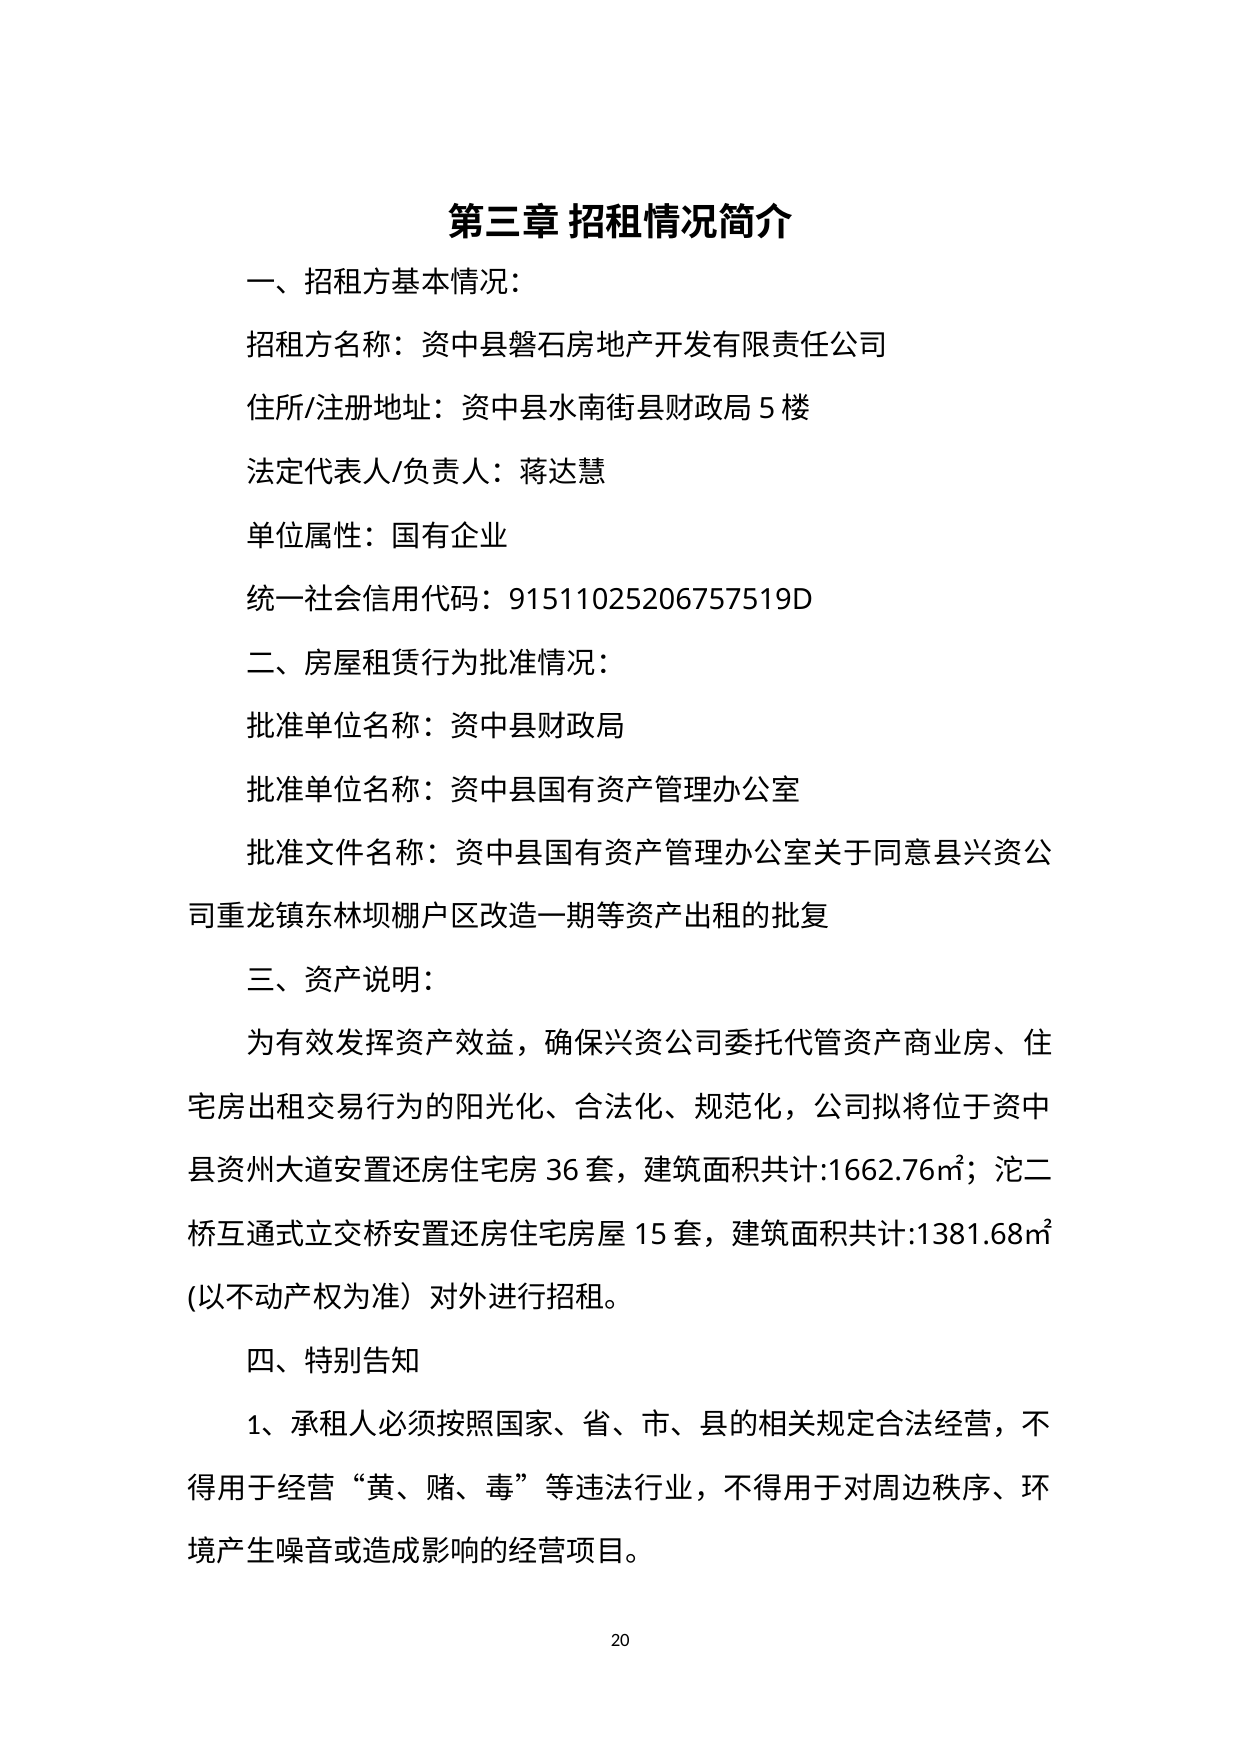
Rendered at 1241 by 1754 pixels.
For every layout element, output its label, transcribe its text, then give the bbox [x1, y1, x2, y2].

text 三、资产说明： [187, 956, 1053, 999]
text 法定代表人/负责人：蒋达慧 [187, 449, 1053, 491]
text 四、特别告知 [187, 1337, 1053, 1379]
text 一、招租方基本情况： [187, 258, 1053, 301]
text 单位属性：国有企业 [187, 512, 1053, 554]
text 为有效发挥资产效益，确保兴资公司委托代管资产商业房、住宅房出租交易行为的阳光化、合法化、规范化，公司拟将位于资中县资州大道安置还房住宅房36套，建筑面积共计:1662.76㎡；沱二桥互通式立交桥安置还房住宅房屋15套，建筑面积共计:1381.68㎡(以不动产权为准）对外进行招租。 [187, 1020, 1053, 1316]
text 统一社会信用代码：91511025206757519D [187, 576, 1053, 618]
text 二、房屋租赁行为批准情况： [187, 639, 1053, 681]
text 批准单位名称：资中县财政局 [187, 703, 1053, 745]
text 1、承租人必须按照国家、省、市、县的相关规定合法经营，不得用于经营“黄、赌、毒”等违法行业，不得用于对周边秩序、环境产生噪音或造成影响的经营项目。 [187, 1401, 1053, 1570]
text 批准文件名称：资中县国有资产管理办公室关于同意县兴资公司重龙镇东林坝棚户区改造一期等资产出租的批复 [187, 829, 1053, 935]
title 第三章 招租情况简介 [187, 187, 1053, 252]
text 住所/注册地址：资中县水南街县财政局5楼 [187, 385, 1053, 427]
text 批准单位名称：资中县国有资产管理办公室 [187, 766, 1053, 808]
text 招租方名称：资中县磐石房地产开发有限责任公司 [187, 322, 1053, 364]
